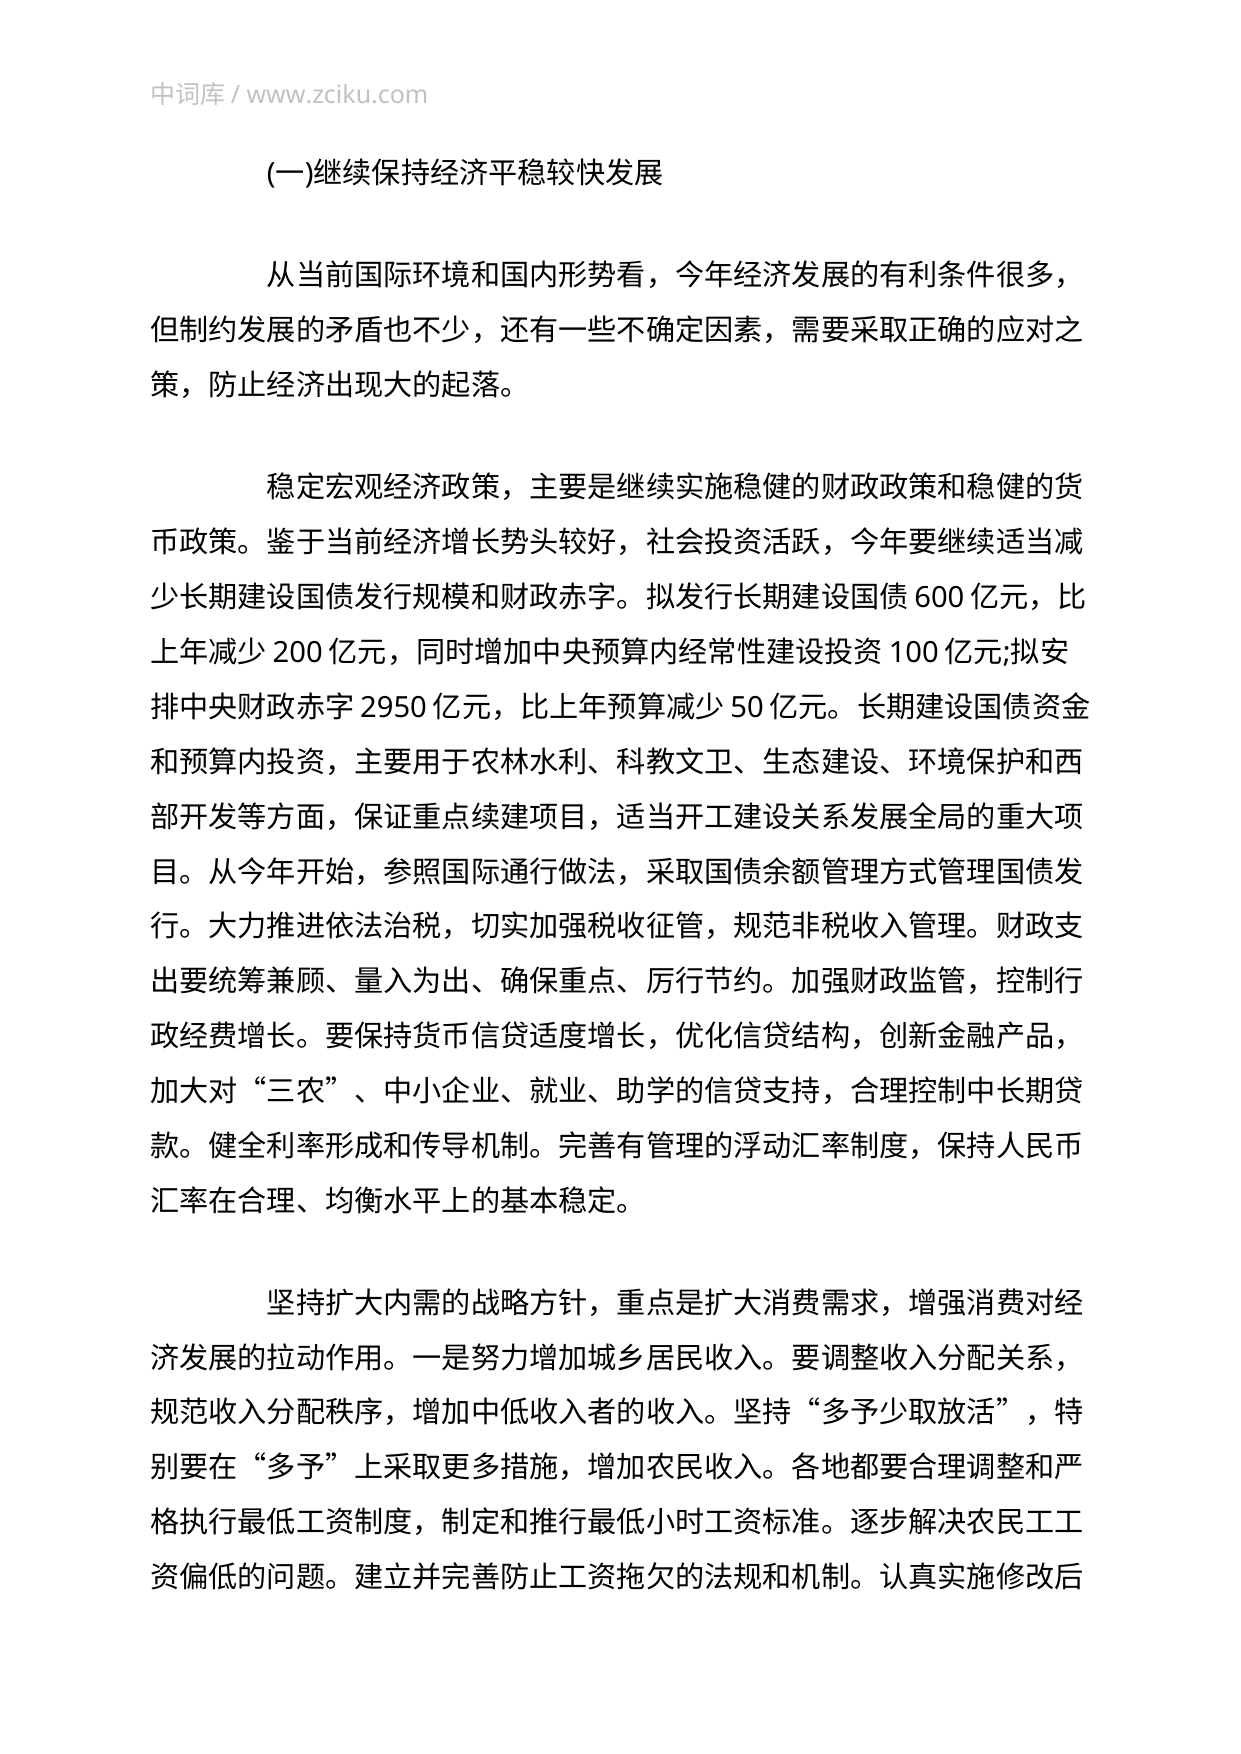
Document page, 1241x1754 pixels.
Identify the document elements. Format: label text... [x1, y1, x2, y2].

text 稳定宏观经济政策，主要是继续实施稳健的财政政策和稳健的货币政策。鉴于当前经济增长势头较好，社会投资活跃，今年要继续适当减少长期建设国债发行规模和财政赤字。拟发行长期建设国债600亿元，比上年减少200亿元，同时增加中央预算内经常性建设投资100亿元;拟安排中央财政赤字2950亿元，比上年预算减少50亿元。长期建设国债资金和预算内投资，主要用于农林水利、科教文卫、生态建设、环境保护和西部开发等方面，保证重点续建项目，适当开工建设关系发展全局的重大项目。从今年开始，参照国际通行做法，采取国债余额管理方式管理国债发行。大力推进依法治税，切实加强税收征管，规范非税收入管理。财政支出要统筹兼顾、量入为出、确保重点、厉行节约。加强财政监管，控制行政经费增长。要保持货币信贷适度增长，优化信贷结构，创新金融产品，加大对“三农”、中小企业、就业、助学的信贷支持，合理控制中长期贷款。健全利率形成和传导机制。完善有管理的浮动汇率制度，保持人民币汇率在合理、均衡水平上的基本稳定。 [150, 463, 1090, 1220]
text (一)继续保持经济平稳较快发展 [150, 150, 1090, 192]
text 从当前国际环境和国内形势看，今年经济发展的有利条件很多，但制约发展的矛盾也不少，还有一些不确定因素，需要采取正确的应对之策，防止经济出现大的起落。 [150, 252, 1090, 404]
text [150, 1279, 1090, 1596]
